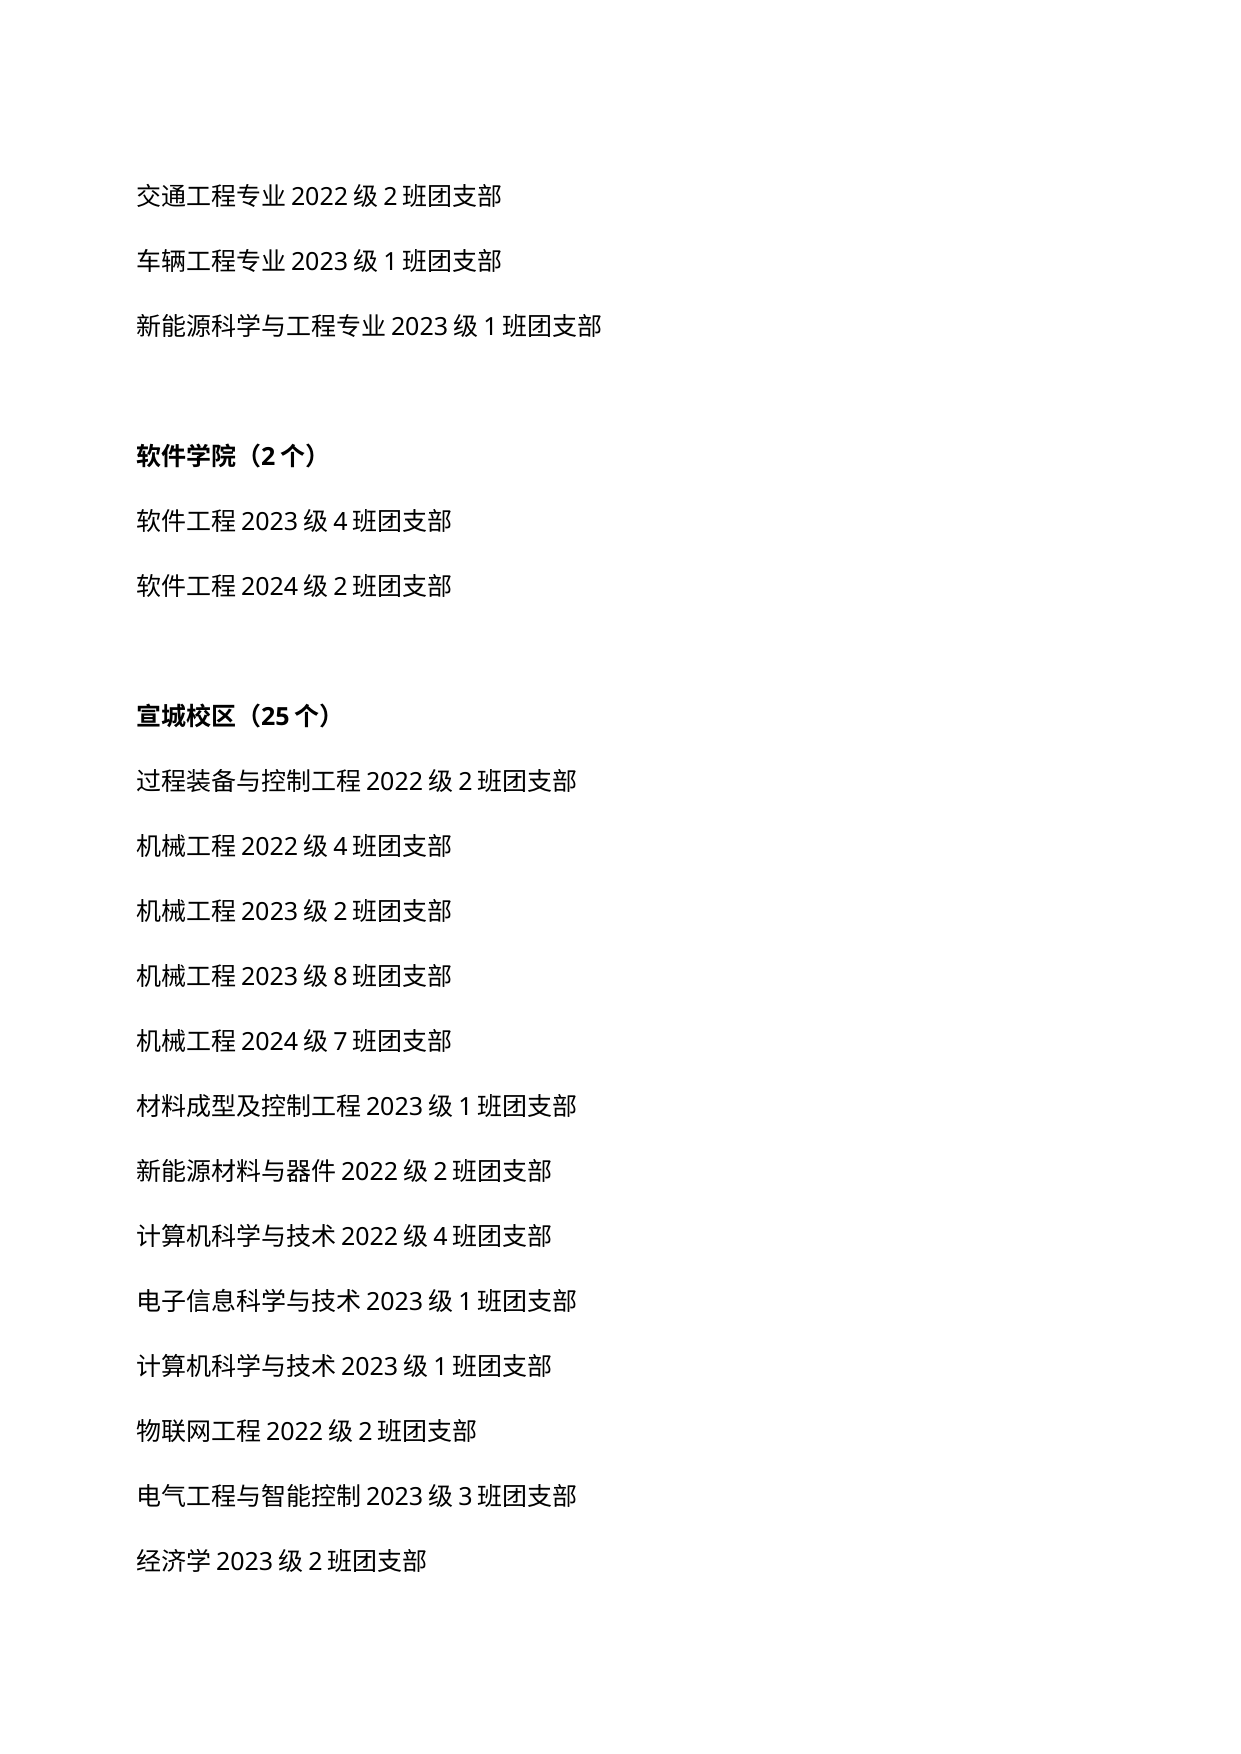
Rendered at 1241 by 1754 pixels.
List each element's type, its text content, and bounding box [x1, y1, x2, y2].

text 机械工程2022级4班团支部 [136, 812, 1104, 877]
text 宣城校区（25个） [136, 682, 1104, 747]
text 软件工程2023级4班团支部 [136, 487, 1104, 552]
text 计算机科学与技术2023级1班团支部 [136, 1332, 1104, 1397]
text 计算机科学与技术2022级4班团支部 [136, 1202, 1104, 1267]
text 物联网工程2022级2班团支部 [136, 1397, 1104, 1462]
text 软件学院（2个） [136, 422, 1104, 487]
text 材料成型及控制工程2023级1班团支部 [136, 1072, 1104, 1137]
text 新能源材料与器件2022级2班团支部 [136, 1137, 1104, 1202]
text 过程装备与控制工程2022级2班团支部 [136, 747, 1104, 812]
text 机械工程2023级2班团支部 [136, 877, 1104, 942]
text 新能源科学与工程专业2023级1班团支部 [136, 292, 1104, 357]
text 机械工程2024级7班团支部 [136, 1007, 1104, 1072]
text 经济学2023级2班团支部 [136, 1527, 1104, 1592]
text 电子信息科学与技术2023级1班团支部 [136, 1267, 1104, 1332]
text 电气工程与智能控制2023级3班团支部 [136, 1462, 1104, 1527]
text 软件工程2024级2班团支部 [136, 552, 1104, 617]
text 交通工程专业2022级2班团支部 [136, 162, 1104, 227]
text 机械工程2023级8班团支部 [136, 942, 1104, 1007]
text 车辆工程专业2023级1班团支部 [136, 227, 1104, 292]
